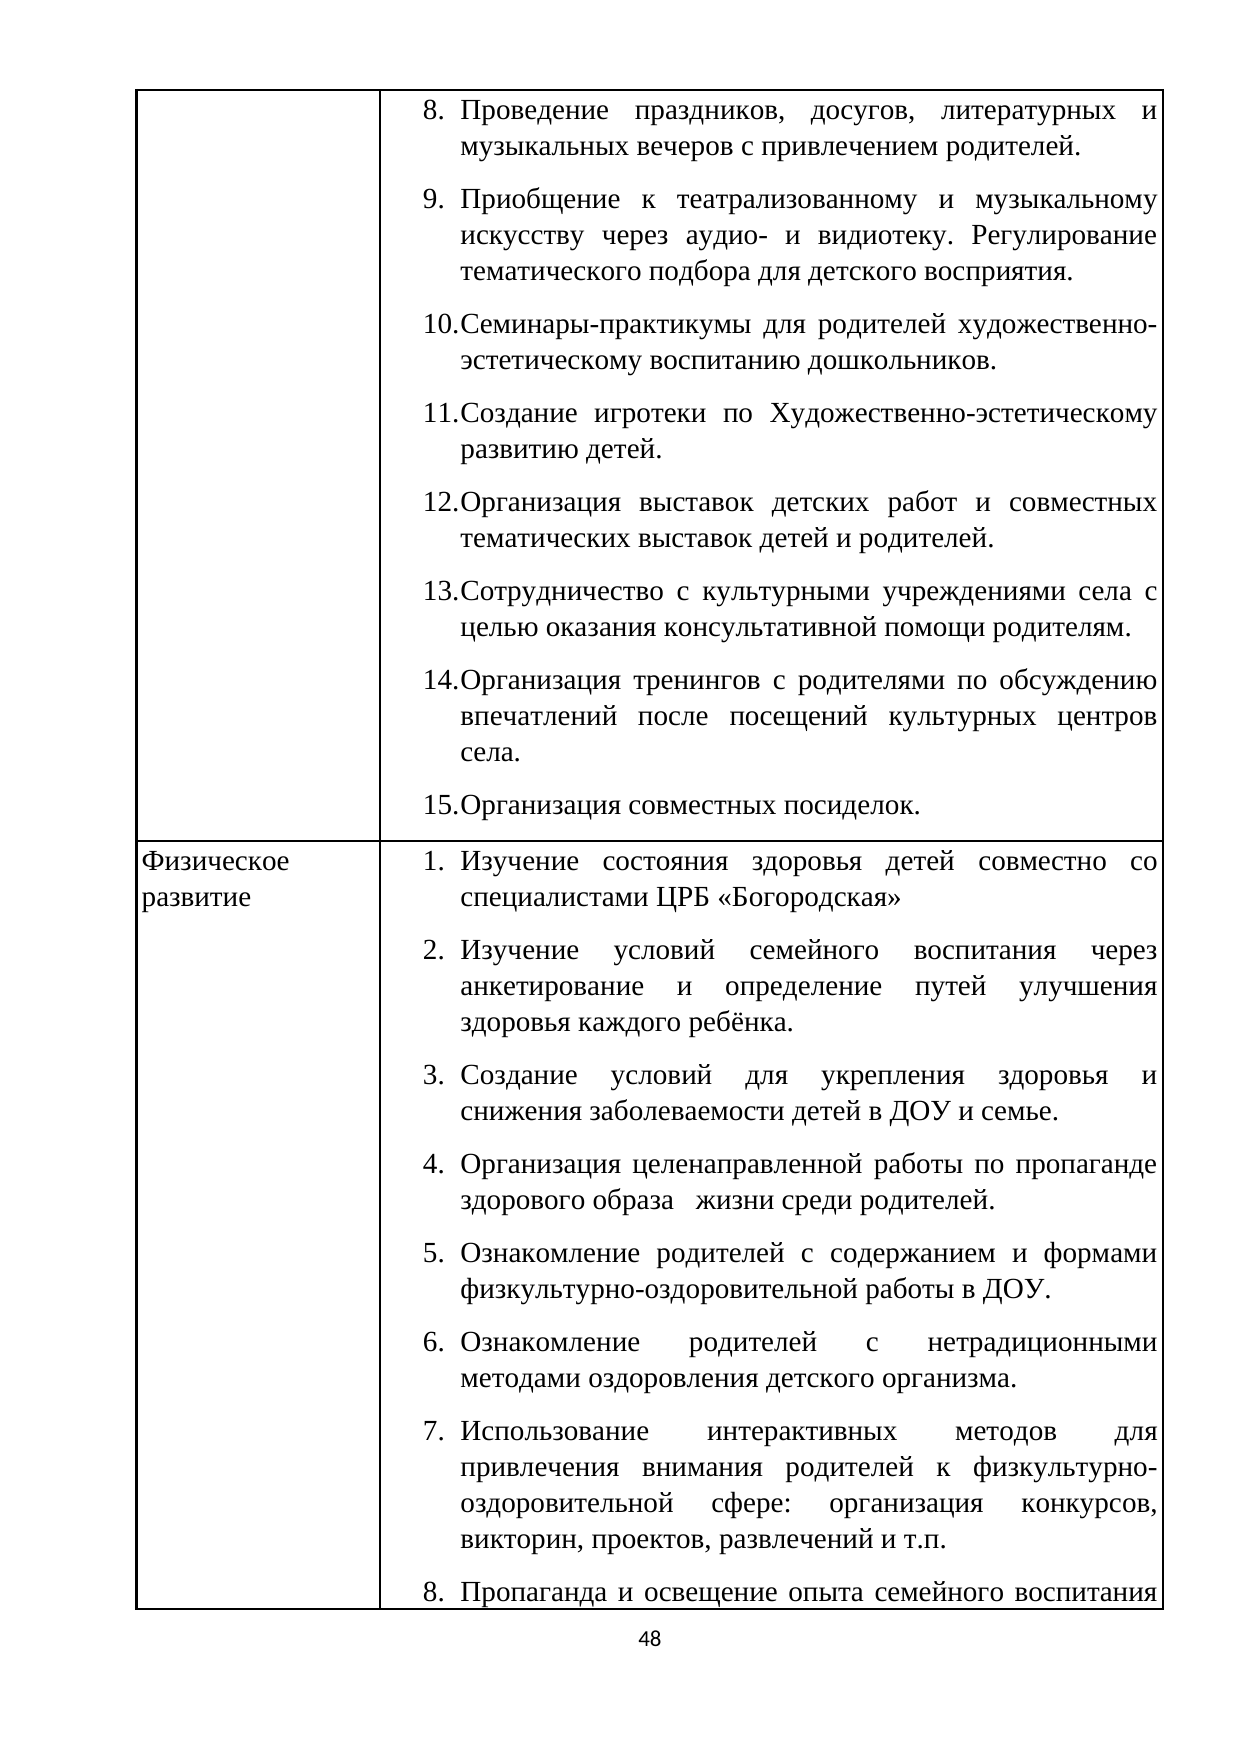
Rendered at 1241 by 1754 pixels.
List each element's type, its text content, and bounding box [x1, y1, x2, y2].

table_cell Физическое развитие [138, 842, 379, 1608]
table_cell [381, 91, 1162, 839]
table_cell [138, 91, 379, 839]
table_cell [381, 842, 1162, 1608]
